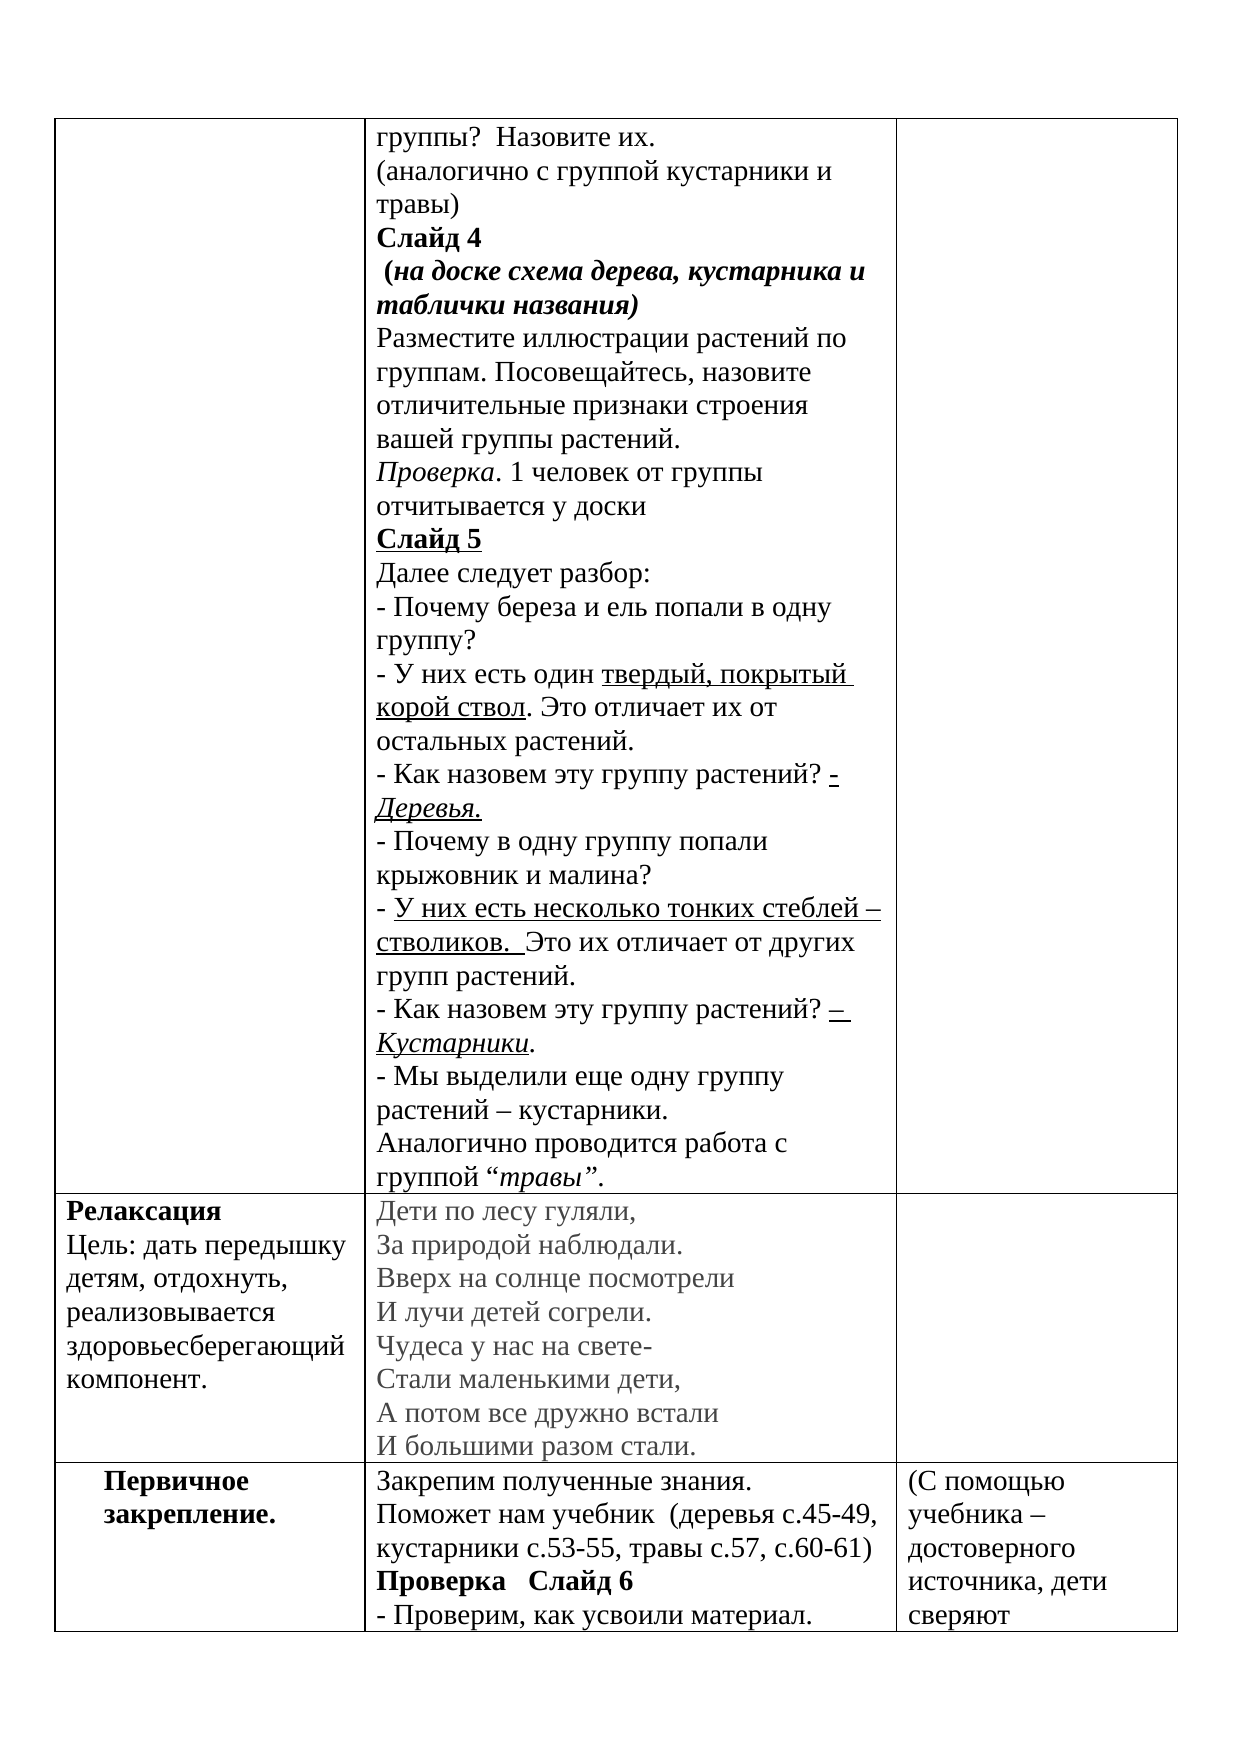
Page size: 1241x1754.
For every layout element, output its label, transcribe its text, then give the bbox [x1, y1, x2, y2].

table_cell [366, 119, 896, 1192]
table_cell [56, 1463, 364, 1631]
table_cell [897, 1463, 1177, 1631]
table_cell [56, 119, 364, 1192]
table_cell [897, 119, 1177, 1192]
table_cell Дети по лесу гуляли, За природой наблюдали. Вверх на солнце посмотрели И лучи детей согрели. Чудеса у нас на свете- Стали маленькими дети, А потом все дружно встали И большими разом стали. [366, 1194, 896, 1462]
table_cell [366, 1463, 896, 1631]
table_cell Релаксация Цель: дать передышку детям, отдохнуть, реализовывается здоровьесберегающий компонент. [56, 1194, 364, 1462]
table_cell [897, 1194, 1177, 1462]
